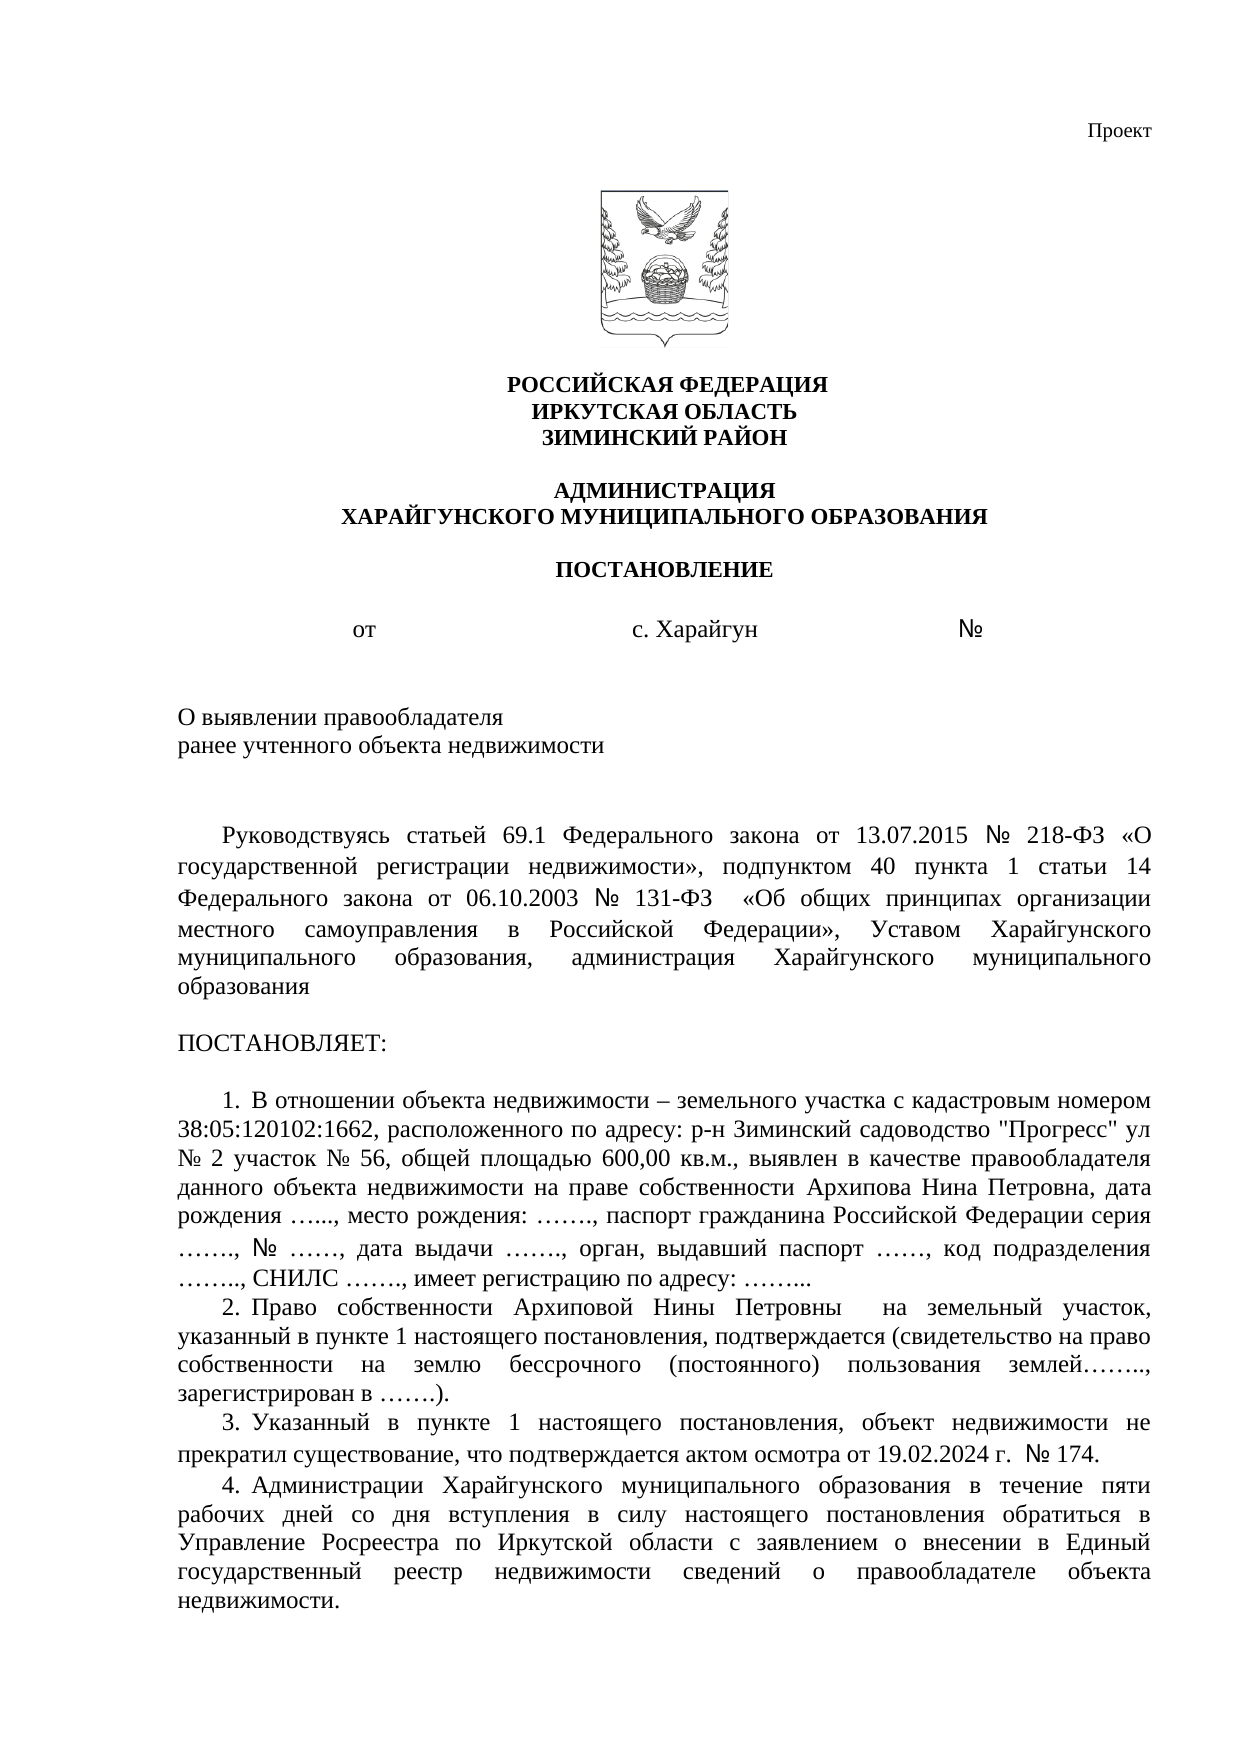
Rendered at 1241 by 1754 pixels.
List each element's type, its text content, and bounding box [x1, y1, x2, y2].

text Руководствуясь статьей 69.1 Федерального закона от 13.07.2015 № 218-ФЗ «О государственной регистрации недвижимости», подпунктом 40 пункта 1 статьи 14 Федерального закона от 06.10.2003 № 131-ФЗ «Об общих принципах организации местного самоуправления в Российской Федерации», Уставом Харайгунского муниципального образования, администрация Харайгунского муниципального образования [177, 817, 1152, 1000]
text АДМИНИСТРАЦИЯ [177, 477, 1152, 503]
text О выявлении правообладателя [177, 702, 1152, 731]
text ЗИМИНСКИЙ РАЙОН [177, 424, 1152, 451]
text ПОСТАНОВЛЯЕТ: [177, 1028, 1152, 1057]
text ХАРАЙГУНСКОГО МУНИЦИПАЛЬНОГО ОБРАЗОВАНИЯ [177, 503, 1152, 529]
list Администрации Харайгунского муниципального образования в течение пяти рабочих дней со дня вступления в силу настоящего постановления обратиться в Управление Росреестра по Иркутской области с заявлением о внесении в Единый государственный реестр недвижимости сведений о правообладателе объекта недвижимости. [177, 1470, 1152, 1614]
text от с. Харайгун № [177, 611, 1152, 645]
text РОССИЙСКАЯ ФЕДЕРАЦИЯ [177, 371, 1152, 398]
picture [600, 190, 729, 348]
text ИРКУТСКАЯ ОБЛАСТЬ [177, 398, 1152, 424]
list В отношении объекта недвижимости – земельного участка с кадастровым номером 38:05:120102:1662, расположенного по адресу: р-н Зиминский садоводство "Прогресс" ул № 2 участок № 56, общей площадью 600,00 кв.м., выявлен в качестве правообладателя данного объекта недвижимости на праве собственности Архипова Нина Петровна, дата рождения …..., место рождения: ……., паспорт гражданина Российской Федерации серия ……., № ……, дата выдачи ……., орган, выдавший паспорт ……, код подразделения …….., СНИЛС ……., имеет регистрацию по адресу: ……... [177, 1086, 1152, 1292]
text Проект [177, 118, 1152, 142]
text ранее учтенного объекта недвижимости [177, 731, 1152, 759]
text ПОСТАНОВЛЕНИЕ [177, 556, 1152, 582]
list Указанный в пункте 1 настоящего постановления, объект недвижимости не прекратил существование, что подтверждается актом осмотра от 19.02.2024 г. № 174. [177, 1407, 1152, 1470]
list Право собственности Архиповой Нины Петровны на земельный участок, указанный в пункте 1 настоящего постановления, подтверждается (свидетельство на право собственности на землю бессрочного (постоянного) пользования землей…….., зарегистрирован в …….). [177, 1292, 1152, 1407]
